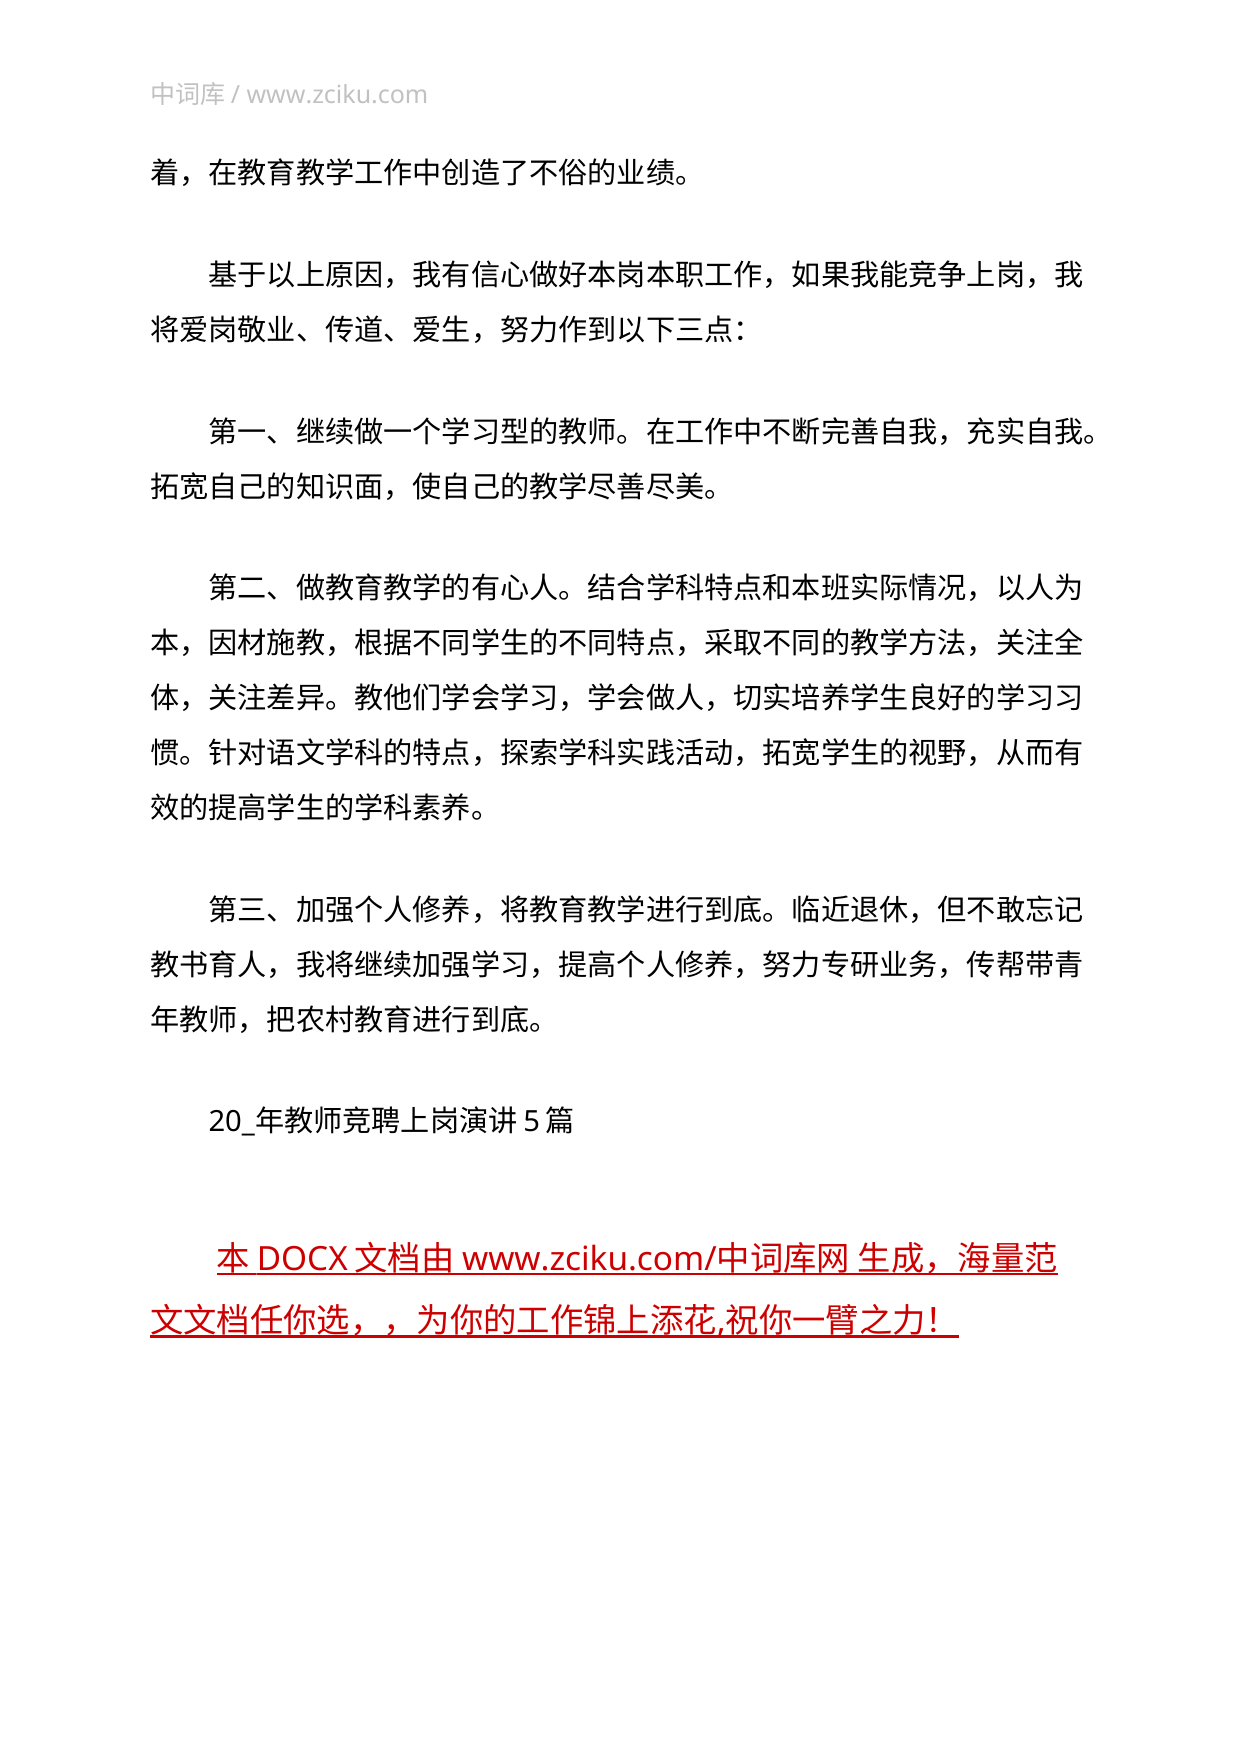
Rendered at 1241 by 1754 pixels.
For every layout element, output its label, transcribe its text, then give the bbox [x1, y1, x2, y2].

text 基于以上原因，我有信心做好本岗本职工作，如果我能竞争上岗，我将爱岗敬业、传道、爱生，努力作到以下三点： [150, 252, 1090, 349]
text 20_年教师竞聘上岗演讲5篇 [150, 1098, 1090, 1140]
text 第三、加强个人修养，将教育教学进行到底。临近退休，但不敢忘记教书育人，我将继续加强学习，提高个人修养，努力专研业务，传帮带青年教师，把农村教育进行到底。 [150, 886, 1090, 1038]
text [150, 150, 1090, 192]
text 本DOCX文档由 www.zciku.com/中词库网 生成，海量范文文档任你选，，为你的工作锦上添花,祝你一臂之力！ [150, 1231, 1090, 1342]
text 第二、做教育教学的有心人。结合学科特点和本班实际情况，以人为本，因材施教，根据不同学生的不同特点，采取不同的教学方法，关注全体，关注差异。教他们学会学习，学会做人，切实培养学生良好的学习习惯。针对语文学科的特点，探索学科实践活动，拓宽学生的视野，从而有效的提高学生的学科素养。 [150, 565, 1090, 827]
text 第一、继续做一个学习型的教师。在工作中不断完善自我，充实自我。拓宽自己的知识面，使自己的教学尽善尽美。 [150, 408, 1090, 506]
